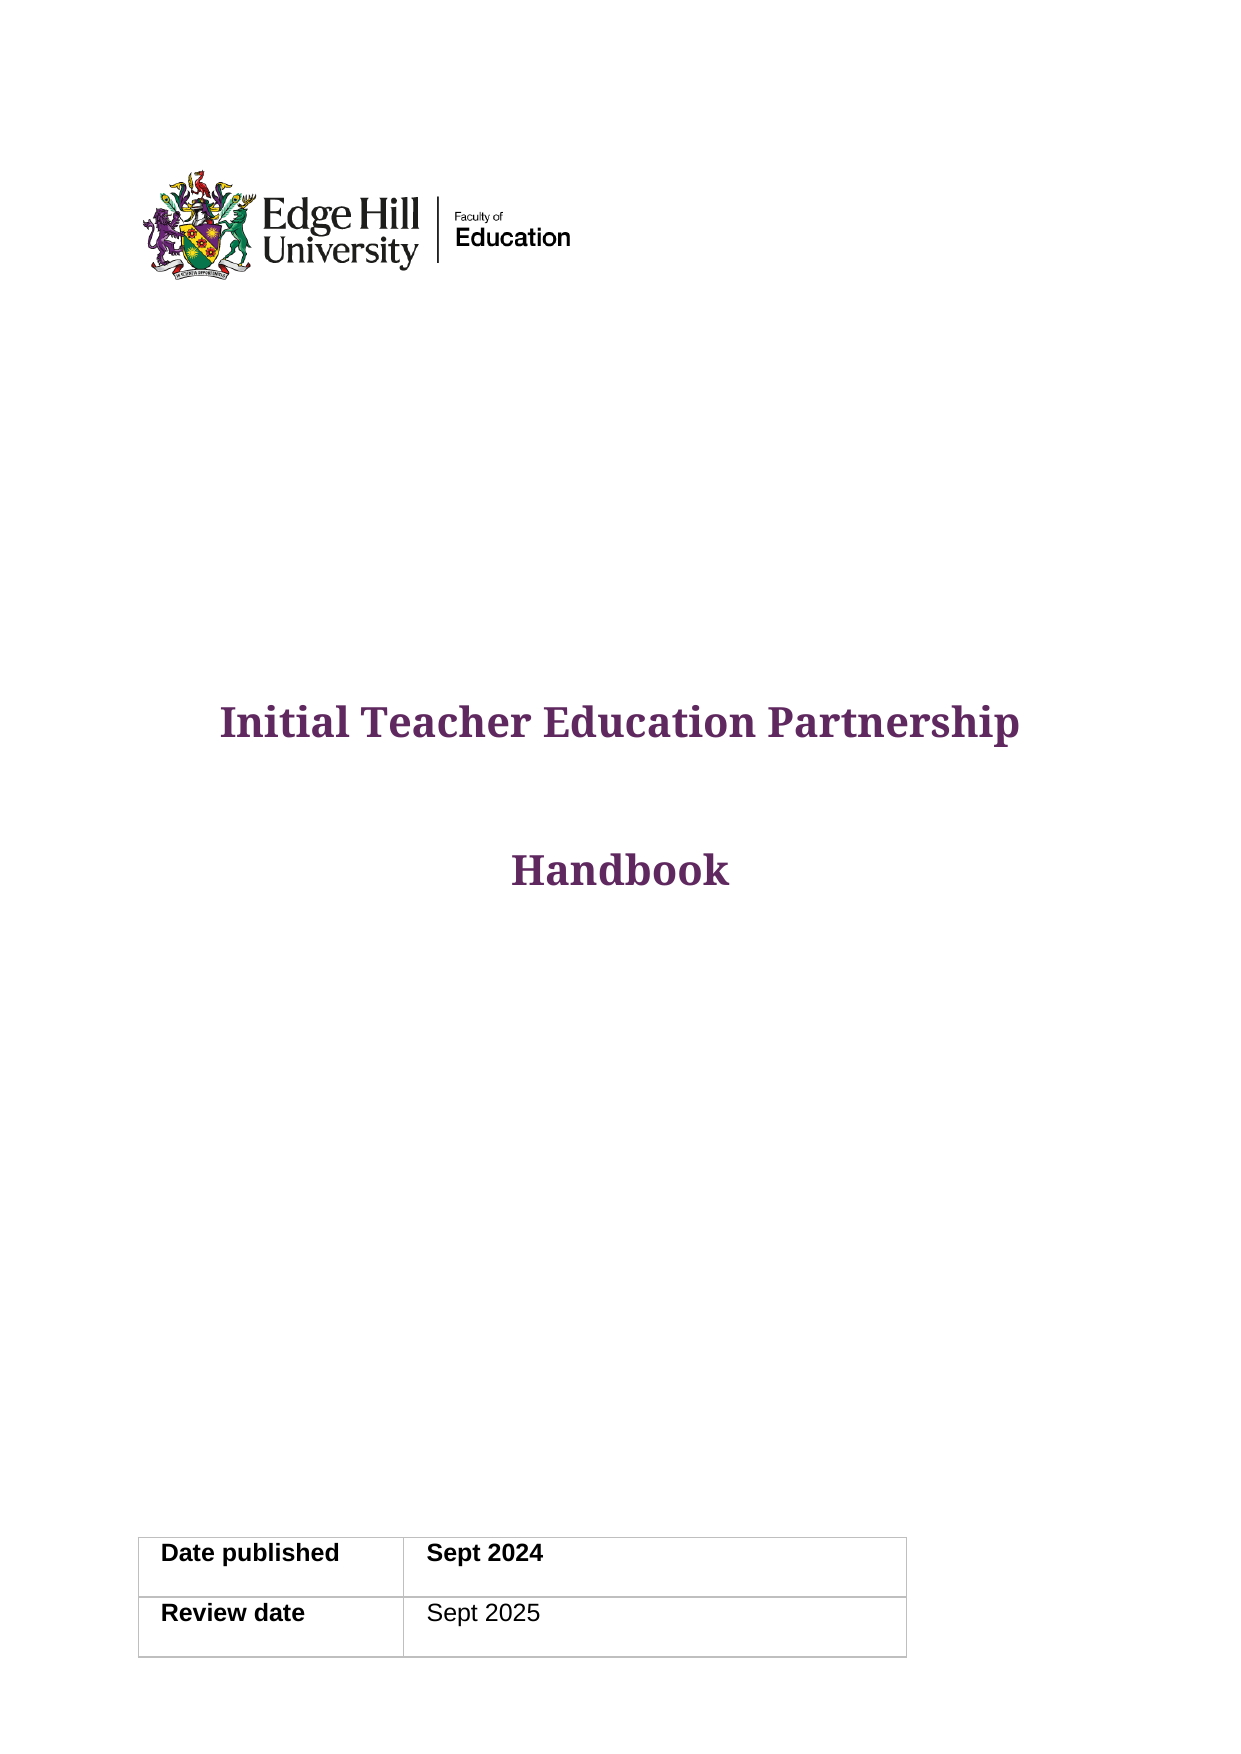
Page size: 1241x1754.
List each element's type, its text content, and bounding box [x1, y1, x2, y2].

table_cell Review date [139, 1598, 403, 1656]
table_header Sept 2024 [404, 1538, 906, 1596]
table_header Date published [139, 1538, 403, 1596]
picture [137, 164, 600, 284]
table_cell Sept 2025 [404, 1598, 906, 1656]
title Initial Teacher Education Partnership Handbook [138, 693, 1103, 898]
